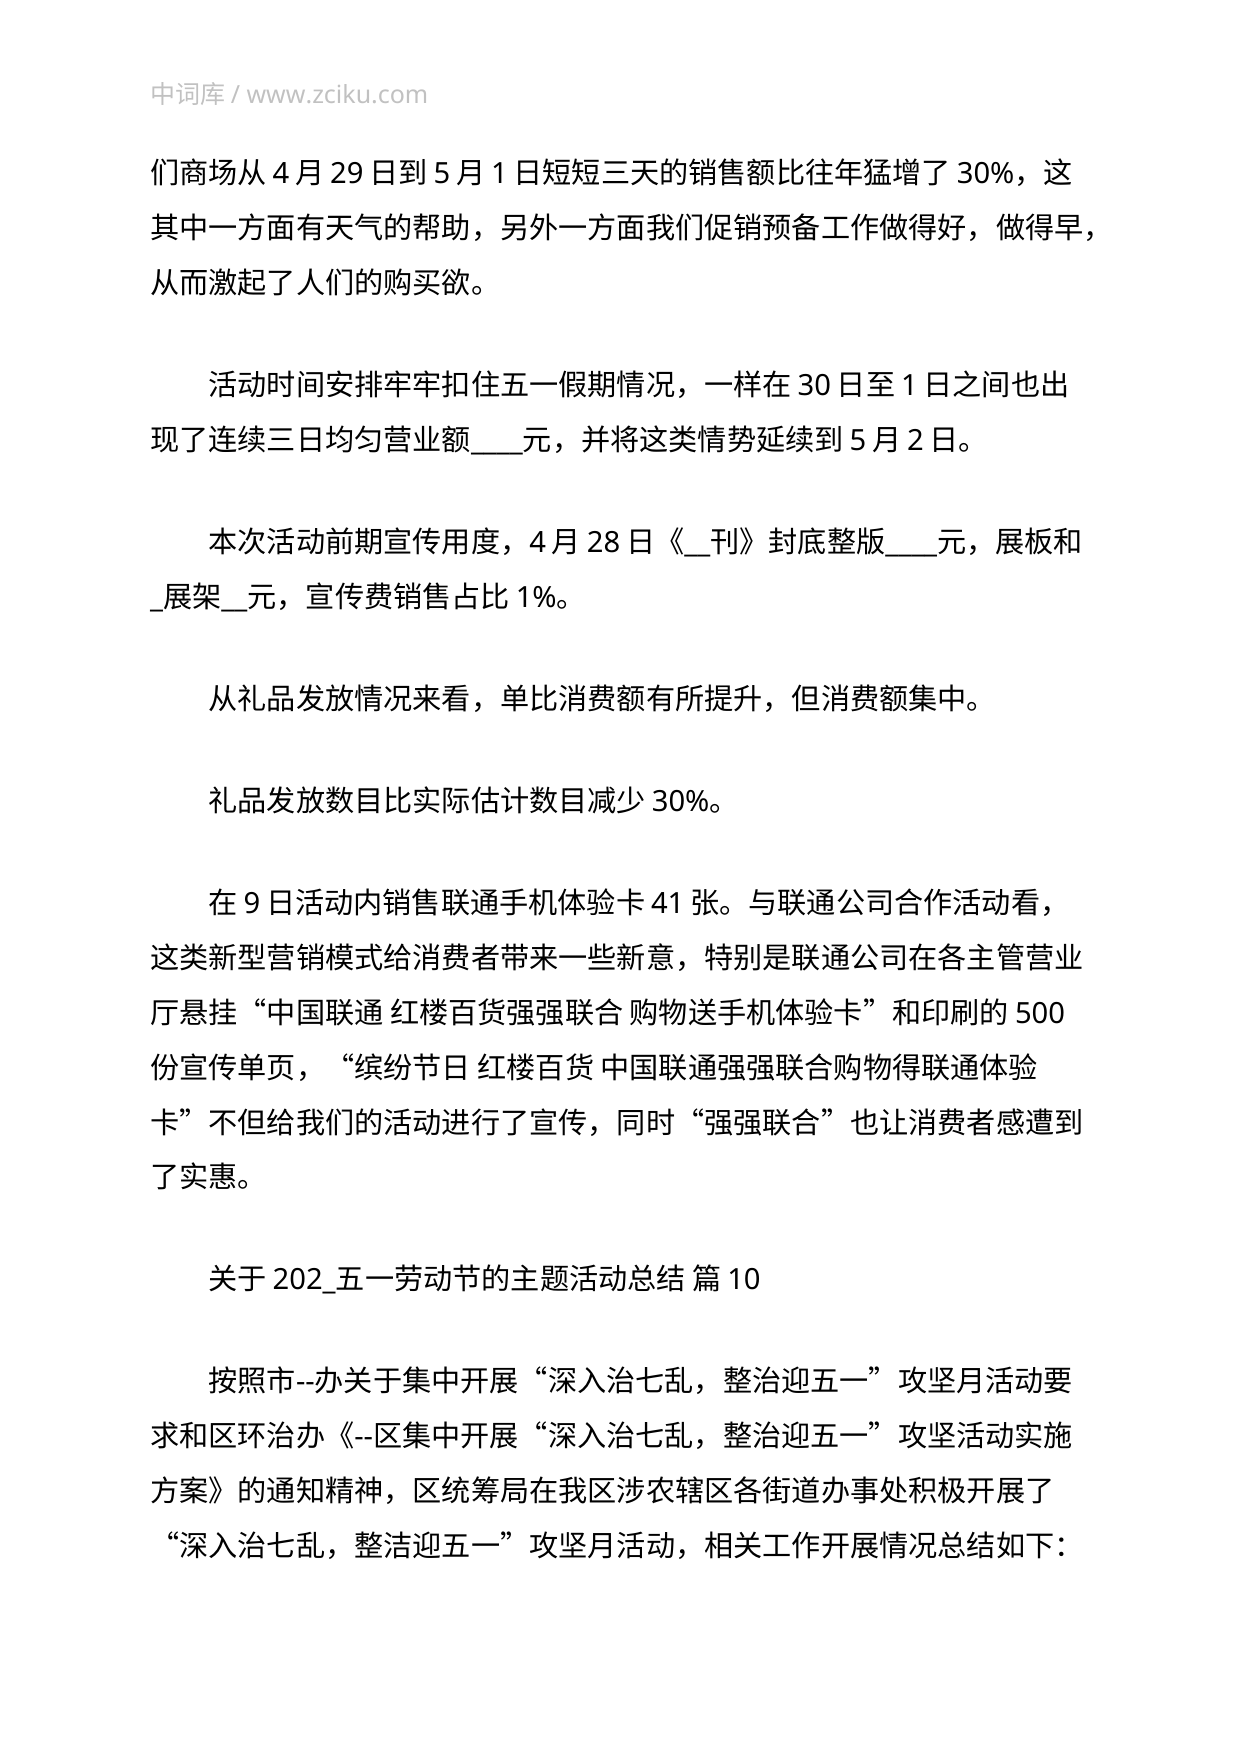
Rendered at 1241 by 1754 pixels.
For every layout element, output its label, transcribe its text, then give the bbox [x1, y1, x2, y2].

text 在9日活动内销售联通手机体验卡41张。与联通公司合作活动看，这类新型营销模式给消费者带来一些新意，特别是联通公司在各主管营业厅悬挂“中国联通 红楼百货强强联合 购物送手机体验卡”和印刷的500份宣传单页，“缤纷节日 红楼百货 中国联通强强联合购物得联通体验卡”不但给我们的活动进行了宣传，同时“强强联合”也让消费者感遭到了实惠。 [150, 879, 1090, 1196]
text 礼品发放数目比实际估计数目减少30%。 [150, 777, 1090, 820]
text 本次活动前期宣传用度，4月28日《__刊》封底整版____元，展板和_展架__元，宣传费销售占比1%。 [150, 519, 1090, 616]
text 从礼品发放情况来看，单比消费额有所提升，但消费额集中。 [150, 676, 1090, 718]
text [150, 150, 1090, 302]
text 关于202_五一劳动节的主题活动总结 篇10 [150, 1256, 1090, 1298]
text 按照市--办关于集中开展“深入治七乱，整治迎五一”攻坚月活动要求和区环治办《--区集中开展“深入治七乱，整治迎五一”攻坚活动实施方案》的通知精神，区统筹局在我区涉农辖区各街道办事处积极开展了“深入治七乱，整洁迎五一”攻坚月活动，相关工作开展情况总结如下： [150, 1358, 1090, 1565]
text 活动时间安排牢牢扣住五一假期情况，一样在30日至1日之间也出现了连续三日均匀营业额____元，并将这类情势延续到5月2日。 [150, 362, 1090, 459]
